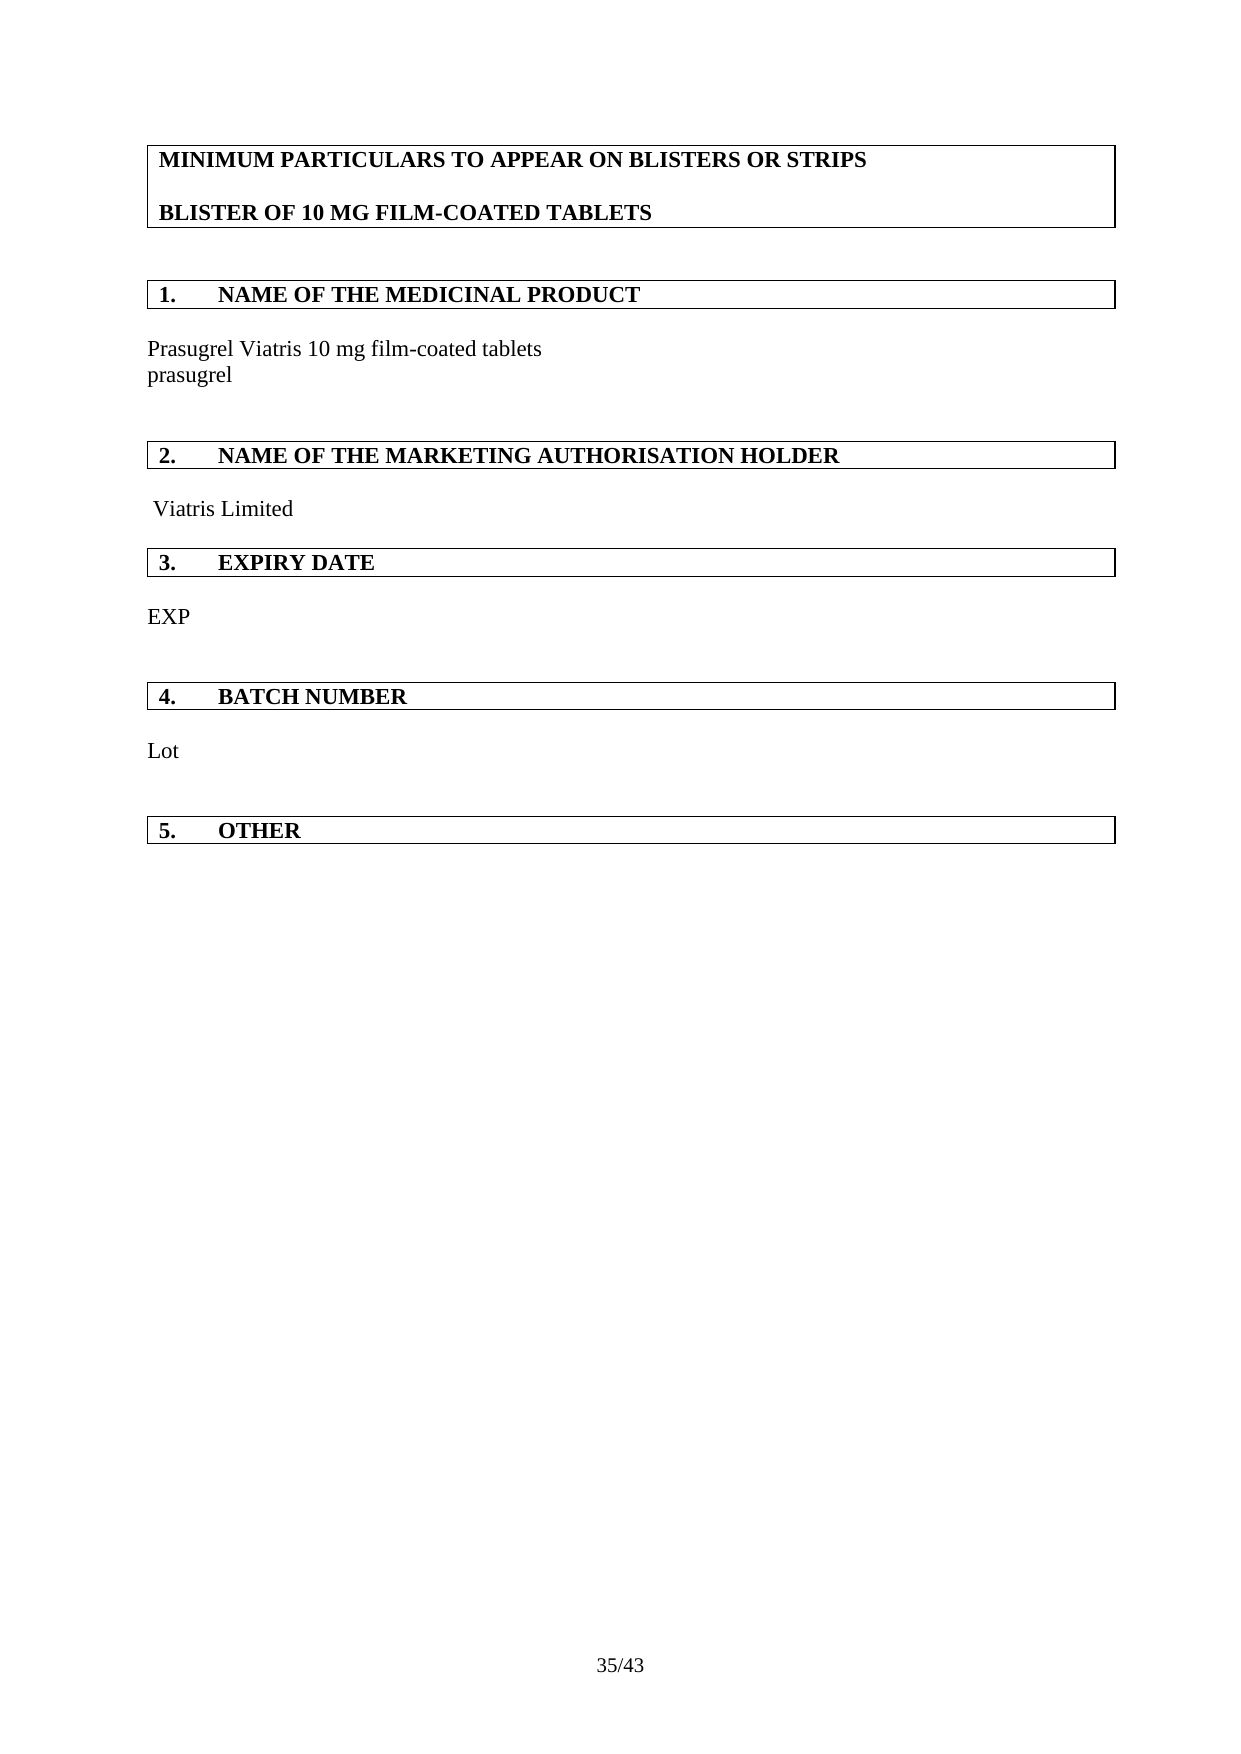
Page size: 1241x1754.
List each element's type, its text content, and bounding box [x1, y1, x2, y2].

table_header 5. OTHER [148, 817, 1114, 843]
text prasugrel [147, 362, 1093, 388]
text Prasugrel Viatris 10 mg film-coated tablets [147, 335, 1093, 362]
table_header MINIMUM PARTICULARS TO APPEAR ON BLISTERS OR STRIPS BLISTER OF 10 MG FILM-COATED TABLETS [148, 146, 1114, 227]
text EXP [147, 603, 1093, 629]
text Lot [147, 737, 1081, 763]
table_header 2. NAME OF THE MARKETING AUTHORISATION HOLDER [148, 442, 1114, 468]
table_header 1. NAME OF THE MEDICINAL PRODUCT [148, 281, 1114, 308]
table_header 4. BATCH NUMBER [148, 683, 1114, 709]
table_header 3. EXPIRY DATE [148, 549, 1114, 576]
text Viatris Limited [147, 495, 1093, 522]
